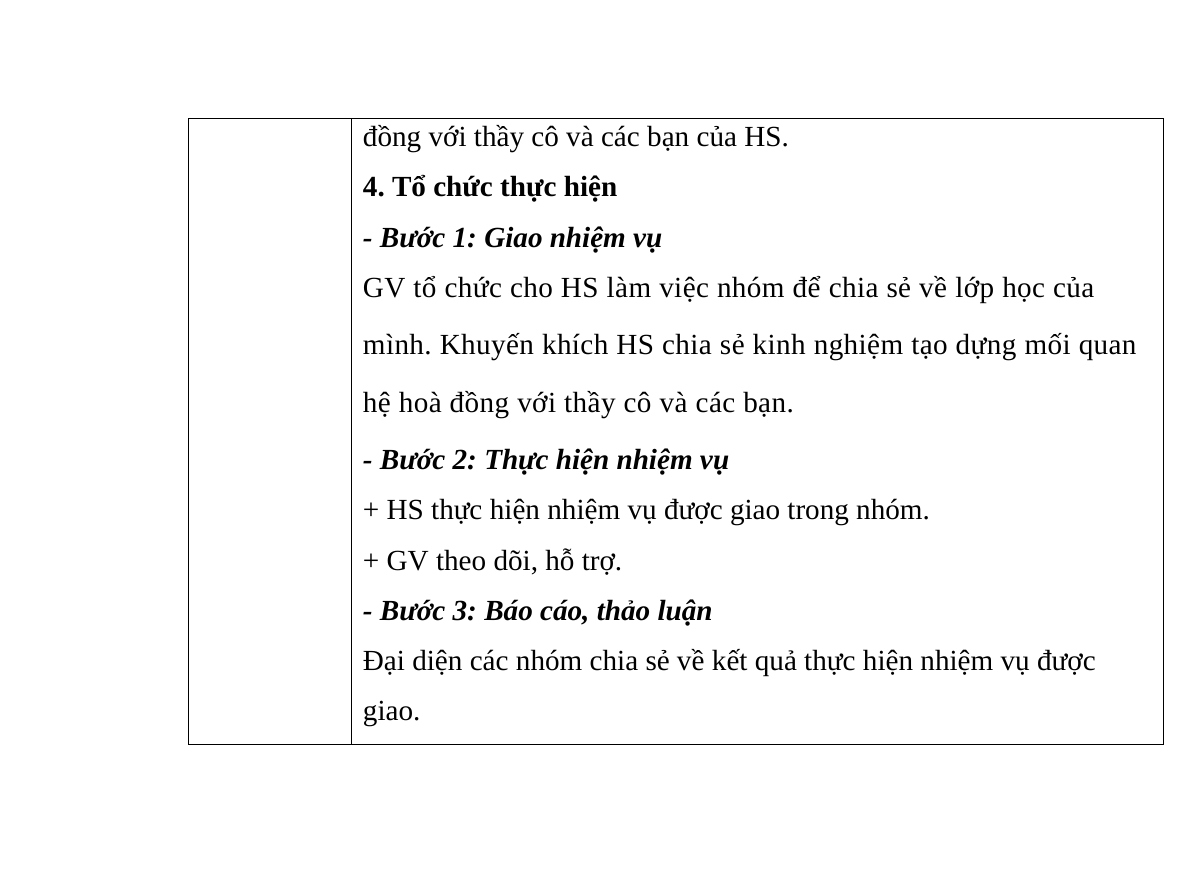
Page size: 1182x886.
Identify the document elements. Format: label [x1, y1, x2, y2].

table_cell [352, 119, 1163, 744]
table_cell [189, 119, 351, 744]
